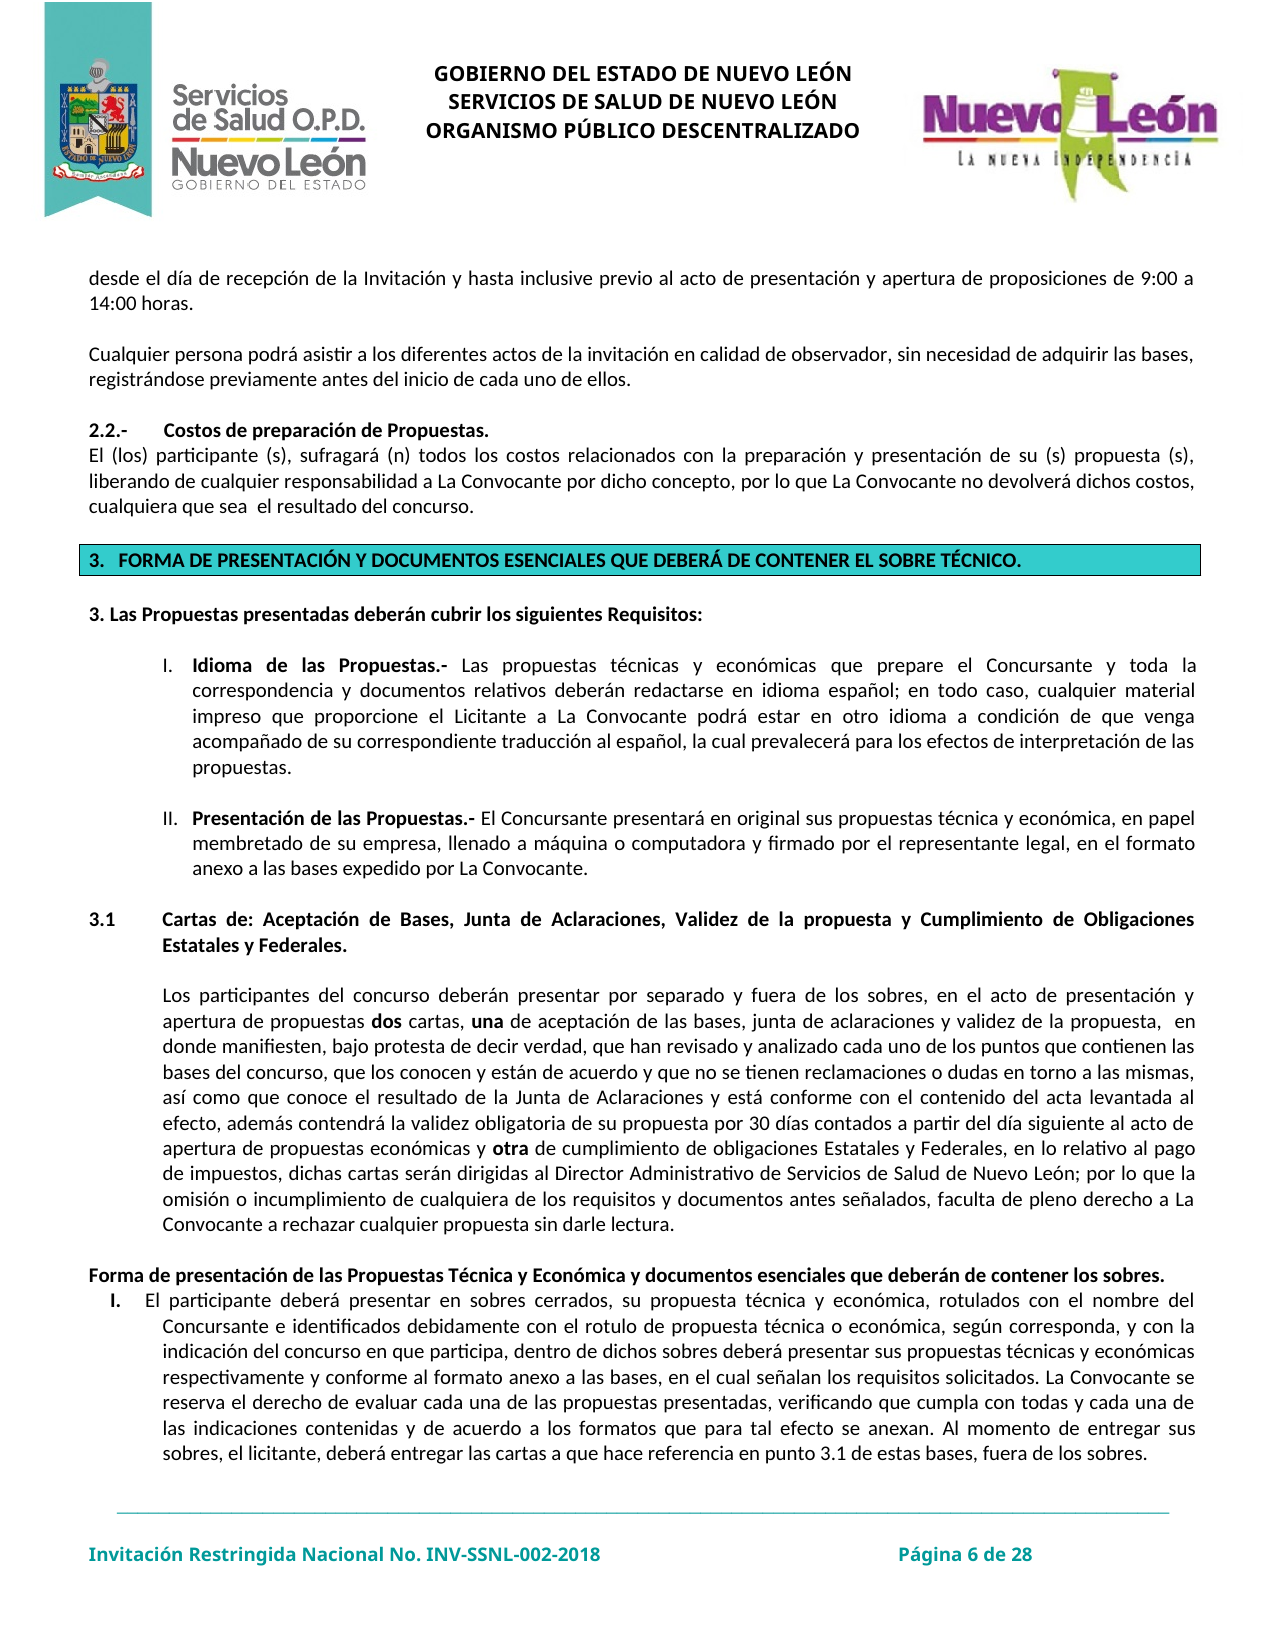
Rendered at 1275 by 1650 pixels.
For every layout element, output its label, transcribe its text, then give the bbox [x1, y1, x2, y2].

text 2.2.- Costos de preparación de Propuestas. [89, 417, 1197, 443]
picture [15, 2, 1249, 229]
text 3. FORMA DE PRESENTACIÓN Y DOCUMENTOS ESENCIALES QUE DEBERÁ DE CONTENER EL SOBRE TÉCNICO. [80, 545, 1200, 575]
text Los participantes del concurso deberán presentar por separado y fuera de los sobres, en el acto de presentación y apertura de propuestas dos cartas, una de aceptación de las bases, junta de aclaraciones y validez de la propuesta, en donde manifiesten, bajo protesta de decir verdad, que han revisado y analizado cada uno de los puntos que contienen las bases del concurso, que los conocen y están de acuerdo y que no se tienen reclamaciones o dudas en torno a las mismas, así como que conoce el resultado de de Aclaraciones y está conforme con el contenido del acta levantada al efecto, además contendrá la validez obligatoria de su propuesta por 30 días contados a partir del día siguiente al acto de apertura de propuestas económicas y otra de cumplimiento de obligaciones Estatales y Federales, en lo relativo al pago de impuestos, dichas cartas serán dirigidas al Director Administrativo de Servicios de Salud de Nuevo León; por lo que la omisión o incumplimiento de cualquiera de los requisitos y documentos antes señalados, faculta de pleno derecho a a rechazar cualquier propuesta sin darle lectura. [162, 983, 1197, 1237]
text 3. Las Propuestas presentadas deberán cubrir los siguientes Requisitos: [89, 601, 1197, 627]
list Presentación de las Propuestas.- El Concursante presentará en original sus propuestas técnica y económica, en papel membretado de su empresa, llenado a máquina o computadora y firmado por el representante legal, en el formato anexo a las bases expedido por [162, 805, 1197, 881]
list El participante deberá presentar en sobres cerrados, su propuesta técnica y económica, rotulados con el nombre del Concursante e identificados debidamente con el rotulo de propuesta técnica o económica, según corresponda, y con la indicación del concurso en que participa, dentro de dichos sobres deberá presentar sus propuestas técnicas y económicas respectivamente y conforme al formato anexo a las bases, en el cual señalan los requisitos solicitados. se reserva el derecho de evaluar cada una de las propuestas presentadas, verificando que cumpla con todas y cada una de las indicaciones contenidas y de acuerdo a los formatos que para tal efecto se anexan. Al momento de entregar sus sobres, el licitante, deberá entregar las cartas a que hace referencia en punto 3.1 de estas bases, fuera de los sobres. [121, 1288, 1197, 1466]
text Cualquier persona podrá asistir a los diferentes actos de la invitación en calidad de observador, sin necesidad de adquirir las bases, registrándose previamente antes del inicio de cada uno de ellos. [89, 341, 1197, 392]
text 3.1 Cartas de: Aceptación de Bases, Junta de Aclaraciones, Validez de la propuesta y Cumplimiento de Obligaciones Estatales y Federales. [89, 906, 1197, 957]
text Forma de presentación de las Propuestas Técnica y Económica y documentos esenciales que deberán de contener los sobres. [89, 1262, 1197, 1288]
text El (los) participante (s), sufragará (n) todos los costos relacionados con la preparación y presentación de su (s) propuesta (s), liberando de cualquier responsabilidad a La Convocante por dicho concepto, por lo que La Convocante no devolverá dichos costos, cualquiera que sea el resultado del concurso. [89, 443, 1197, 519]
subtitle Idioma de las Propuestas.- Las propuestas técnicas y económicas que prepare el Concursante y toda la correspondencia y documentos relativos deberán redactarse en idioma español; en todo caso, cualquier material impreso que proporcione el Licitante a La Convocante podrá estar en otro idioma a condición de que venga acompañado de su correspondiente traducción al español, la cual prevalecerá para los efectos de interpretación de las propuestas. [162, 652, 1197, 779]
